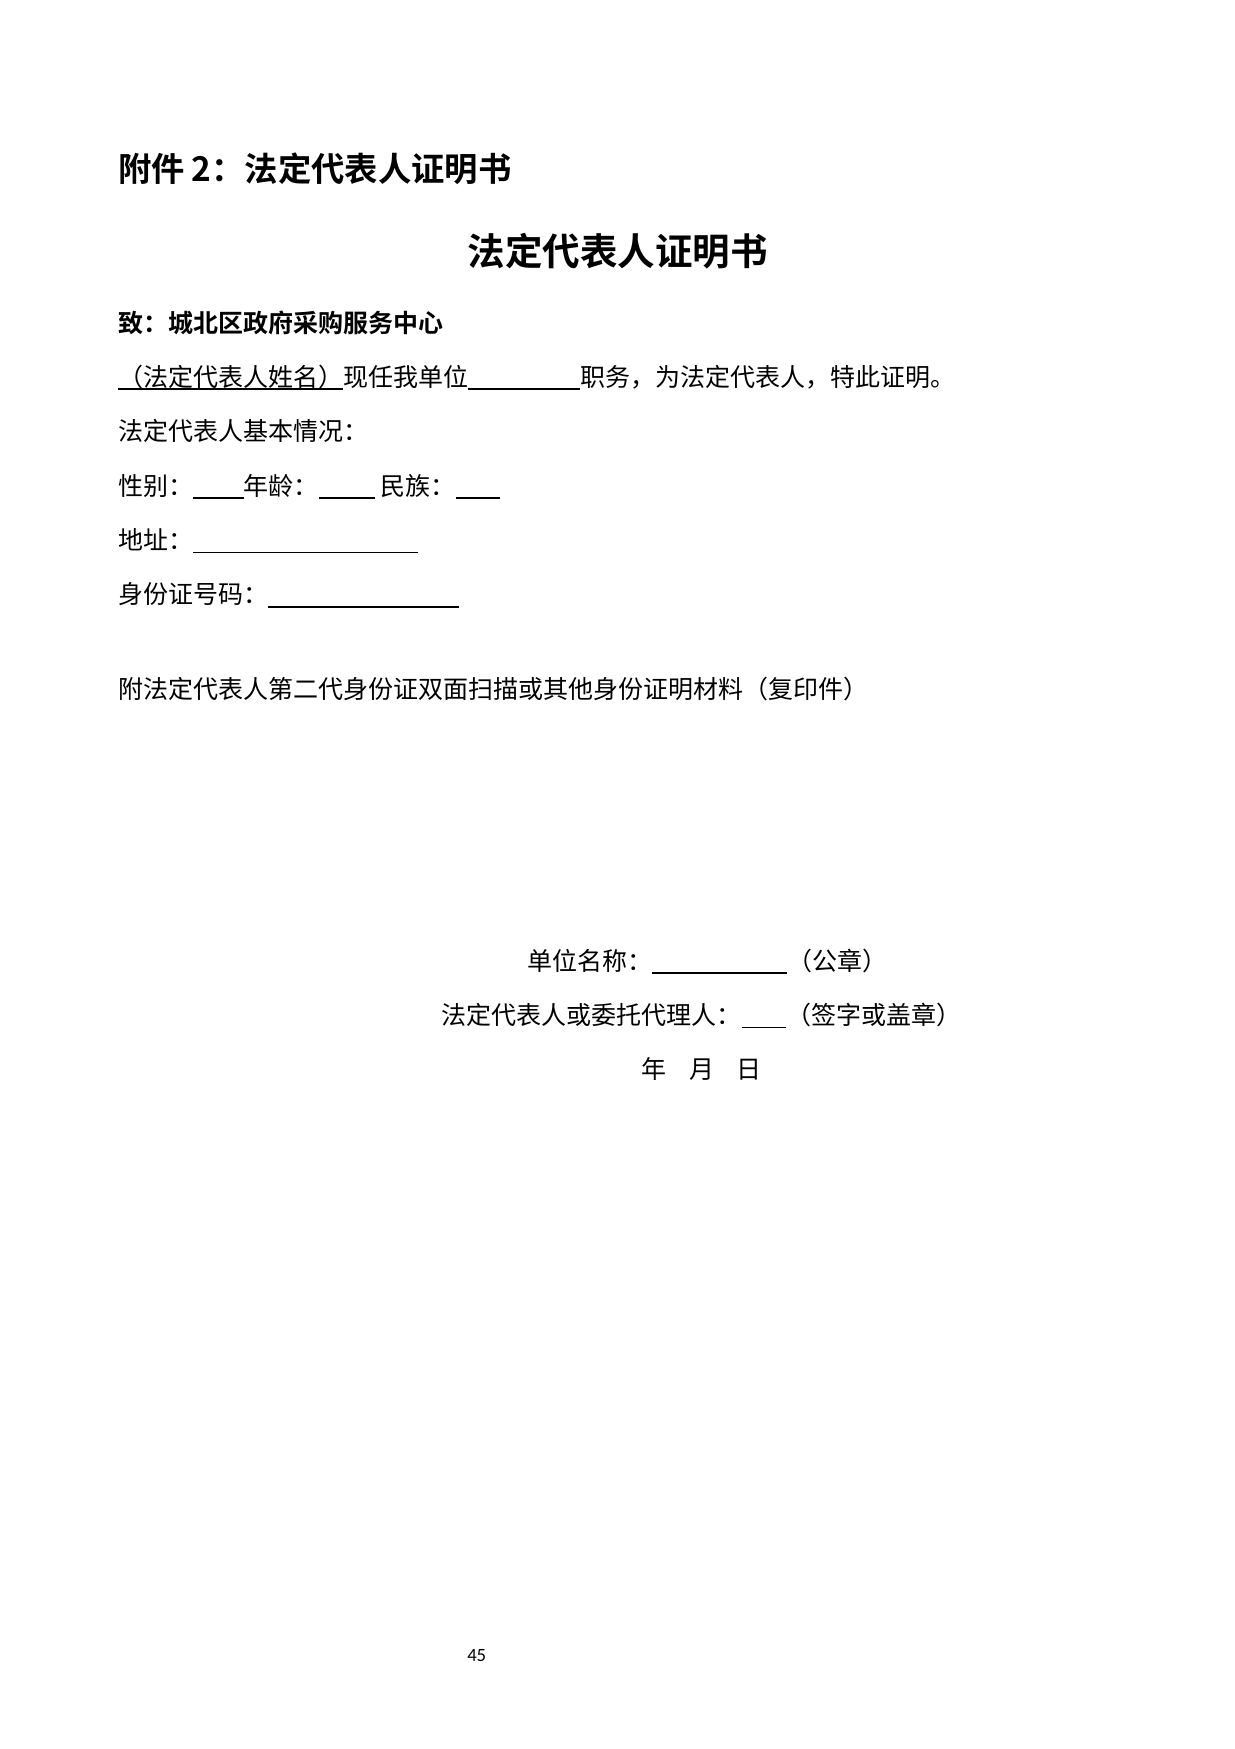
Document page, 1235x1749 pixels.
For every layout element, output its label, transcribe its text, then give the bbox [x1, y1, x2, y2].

text 年 月 日 [118, 1050, 1116, 1086]
text 法定代表人证明书 [118, 222, 1116, 276]
text 致：城北区政府采购服务中心 [118, 303, 1116, 339]
text 法定代表人或委托代理人： （签字或盖章） [118, 996, 1116, 1032]
text 性别： 年龄： 民族： [118, 466, 1116, 502]
title 附件2：法定代表人证明书 [118, 143, 1116, 191]
text 单位名称： （公章） [118, 941, 1116, 977]
text 法定代表人基本情况： [118, 412, 1116, 448]
text （法定代表人姓名）现任我单位 职务，为法定代表人，特此证明。 [118, 357, 1116, 394]
text 附法定代表人第二代身份证双面扫描或其他身份证明材料（复印件） [118, 669, 1116, 706]
text 地址： [118, 521, 1116, 557]
text 身份证号码： [118, 575, 1116, 611]
